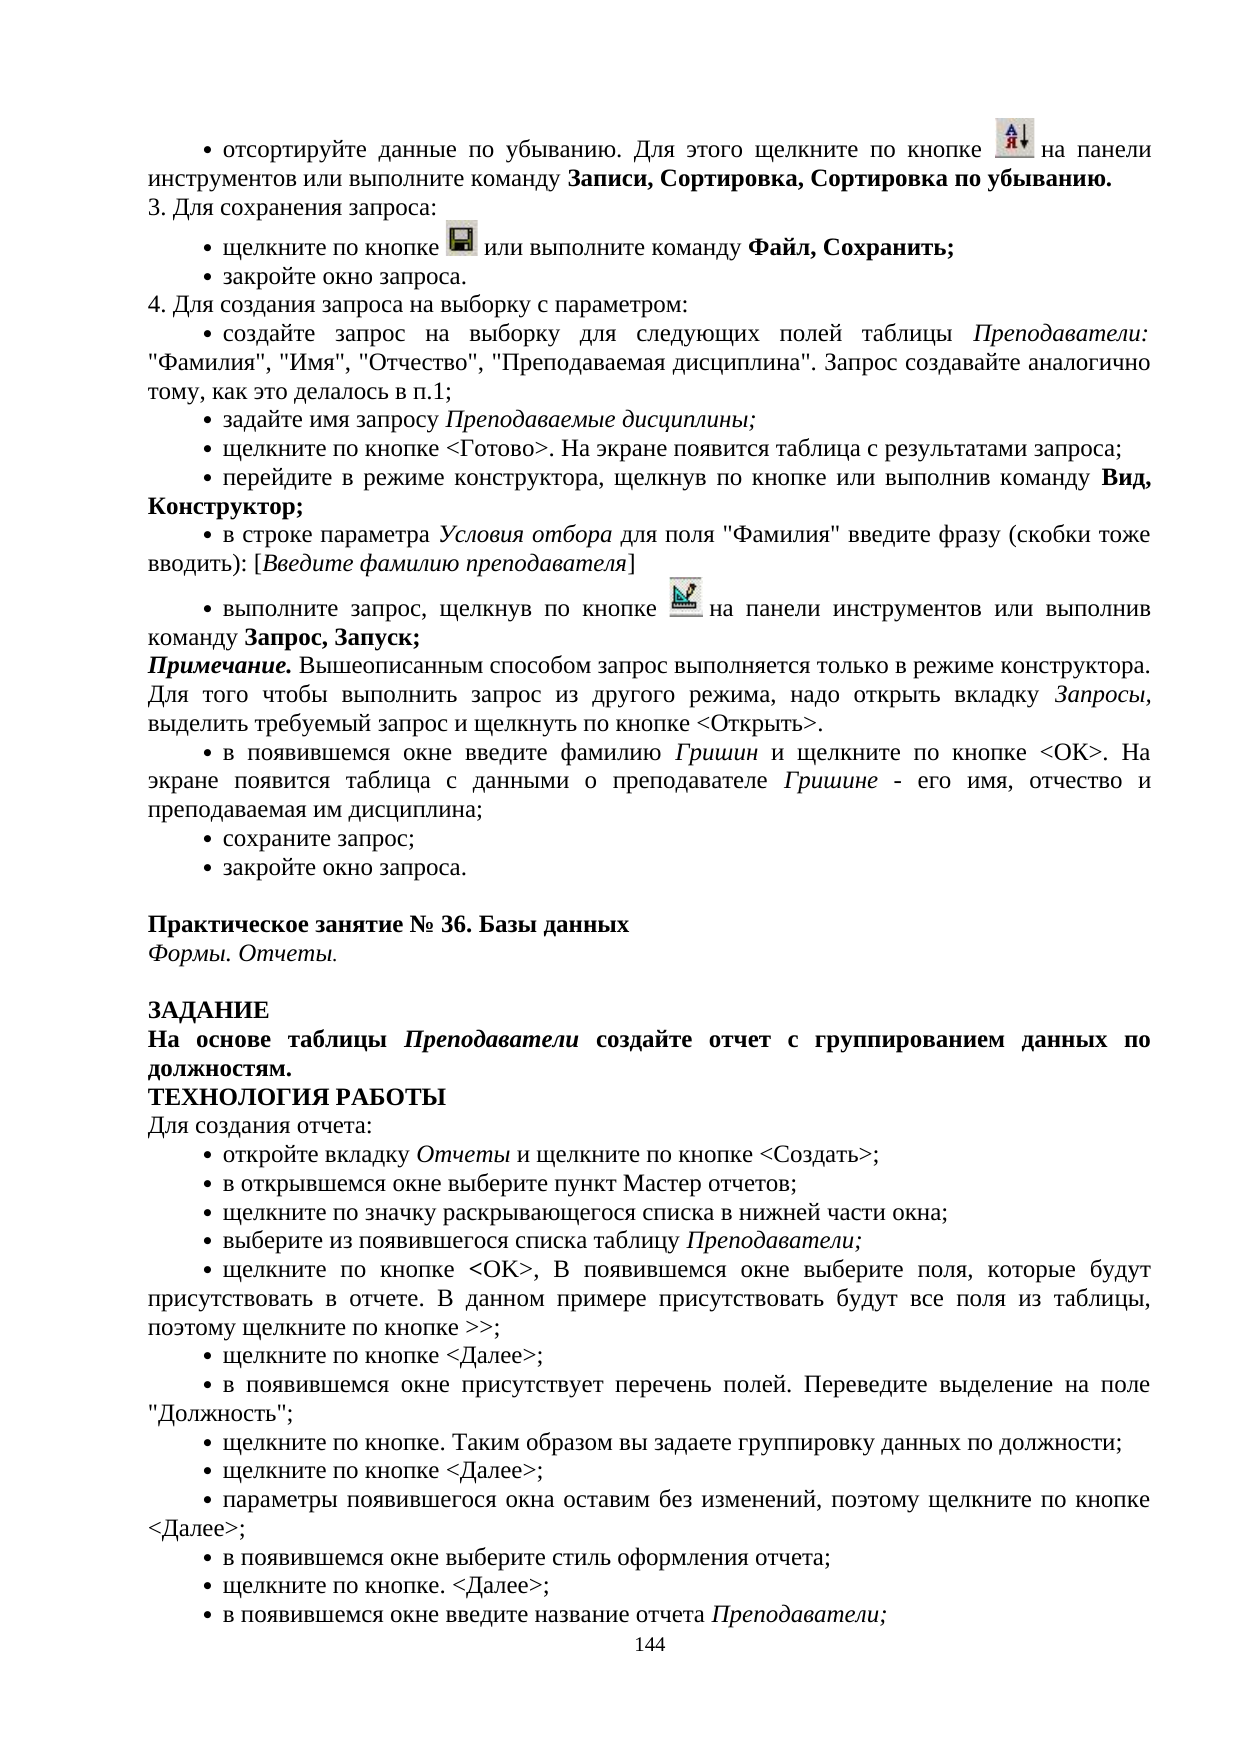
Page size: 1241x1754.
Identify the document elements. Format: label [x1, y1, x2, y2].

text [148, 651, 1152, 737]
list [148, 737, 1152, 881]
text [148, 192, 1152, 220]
picture [995, 118, 1035, 158]
picture [445, 220, 478, 256]
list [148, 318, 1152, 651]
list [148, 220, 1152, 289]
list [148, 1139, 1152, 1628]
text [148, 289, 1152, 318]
picture [669, 577, 703, 617]
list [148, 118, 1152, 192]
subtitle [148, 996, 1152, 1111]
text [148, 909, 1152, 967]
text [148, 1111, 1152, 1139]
